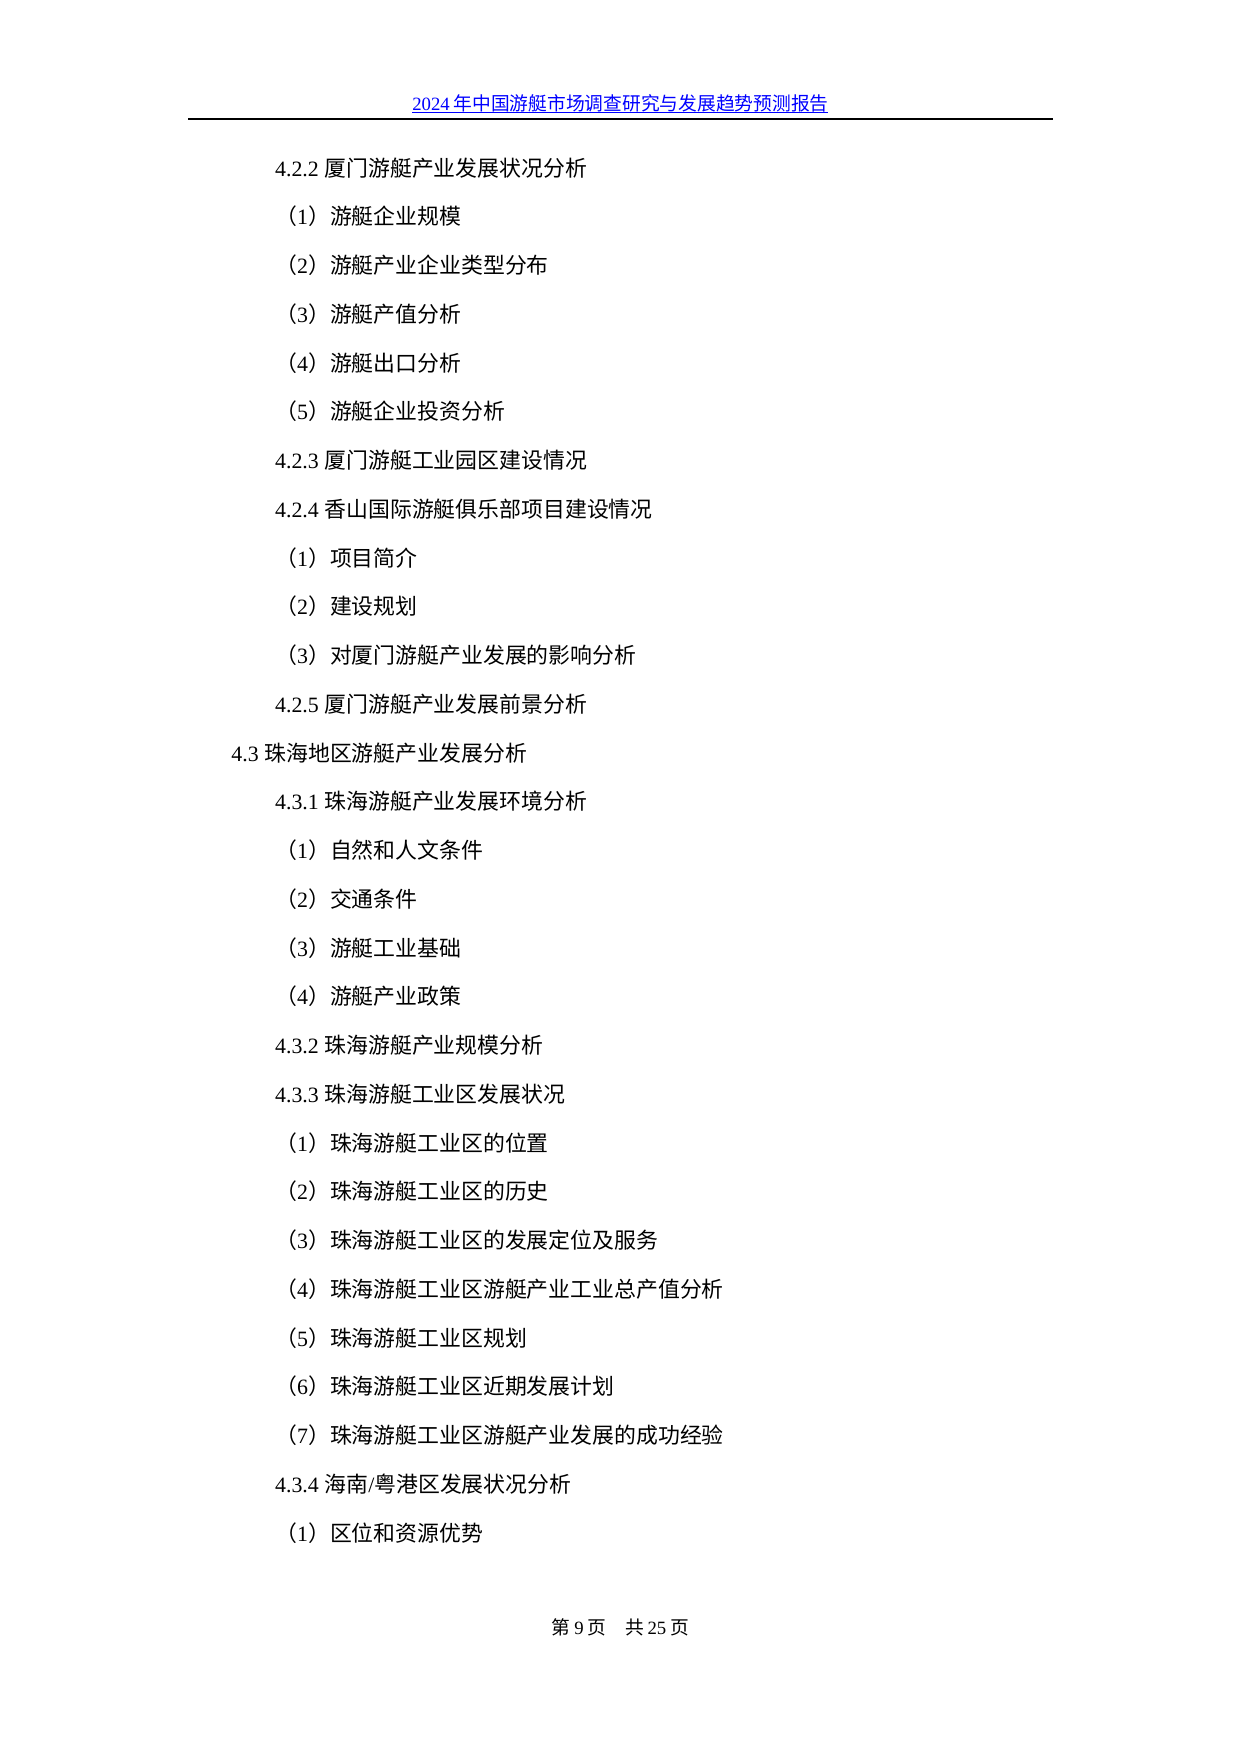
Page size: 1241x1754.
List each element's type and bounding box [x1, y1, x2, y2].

text [187, 150, 1053, 1548]
